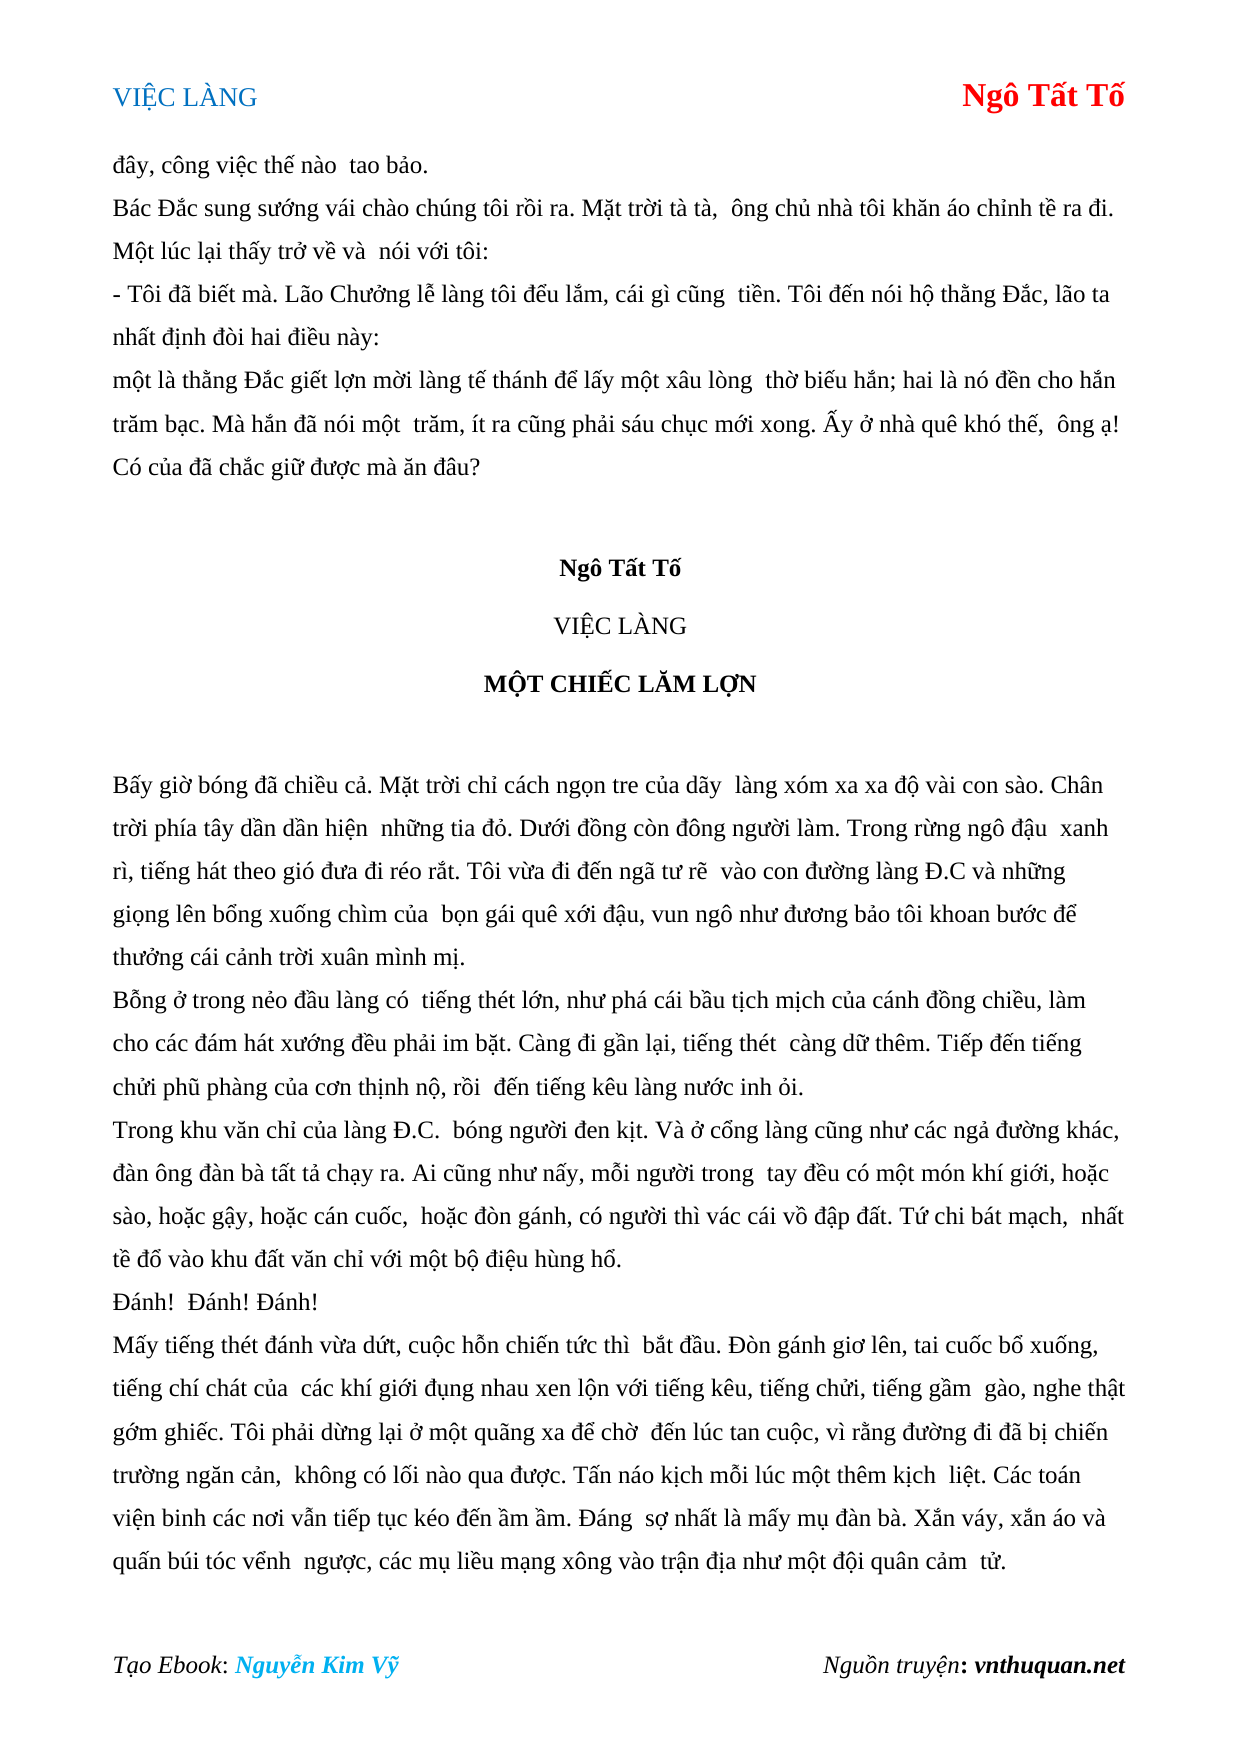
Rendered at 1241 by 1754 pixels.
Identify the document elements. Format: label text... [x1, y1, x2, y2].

text Ngô Tất Tố [112, 553, 1128, 582]
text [112, 150, 1128, 481]
text VIỆC LÀNG [112, 611, 1128, 639]
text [112, 727, 1128, 1575]
text MỘT CHIẾC LĂM LỢN [112, 669, 1128, 697]
